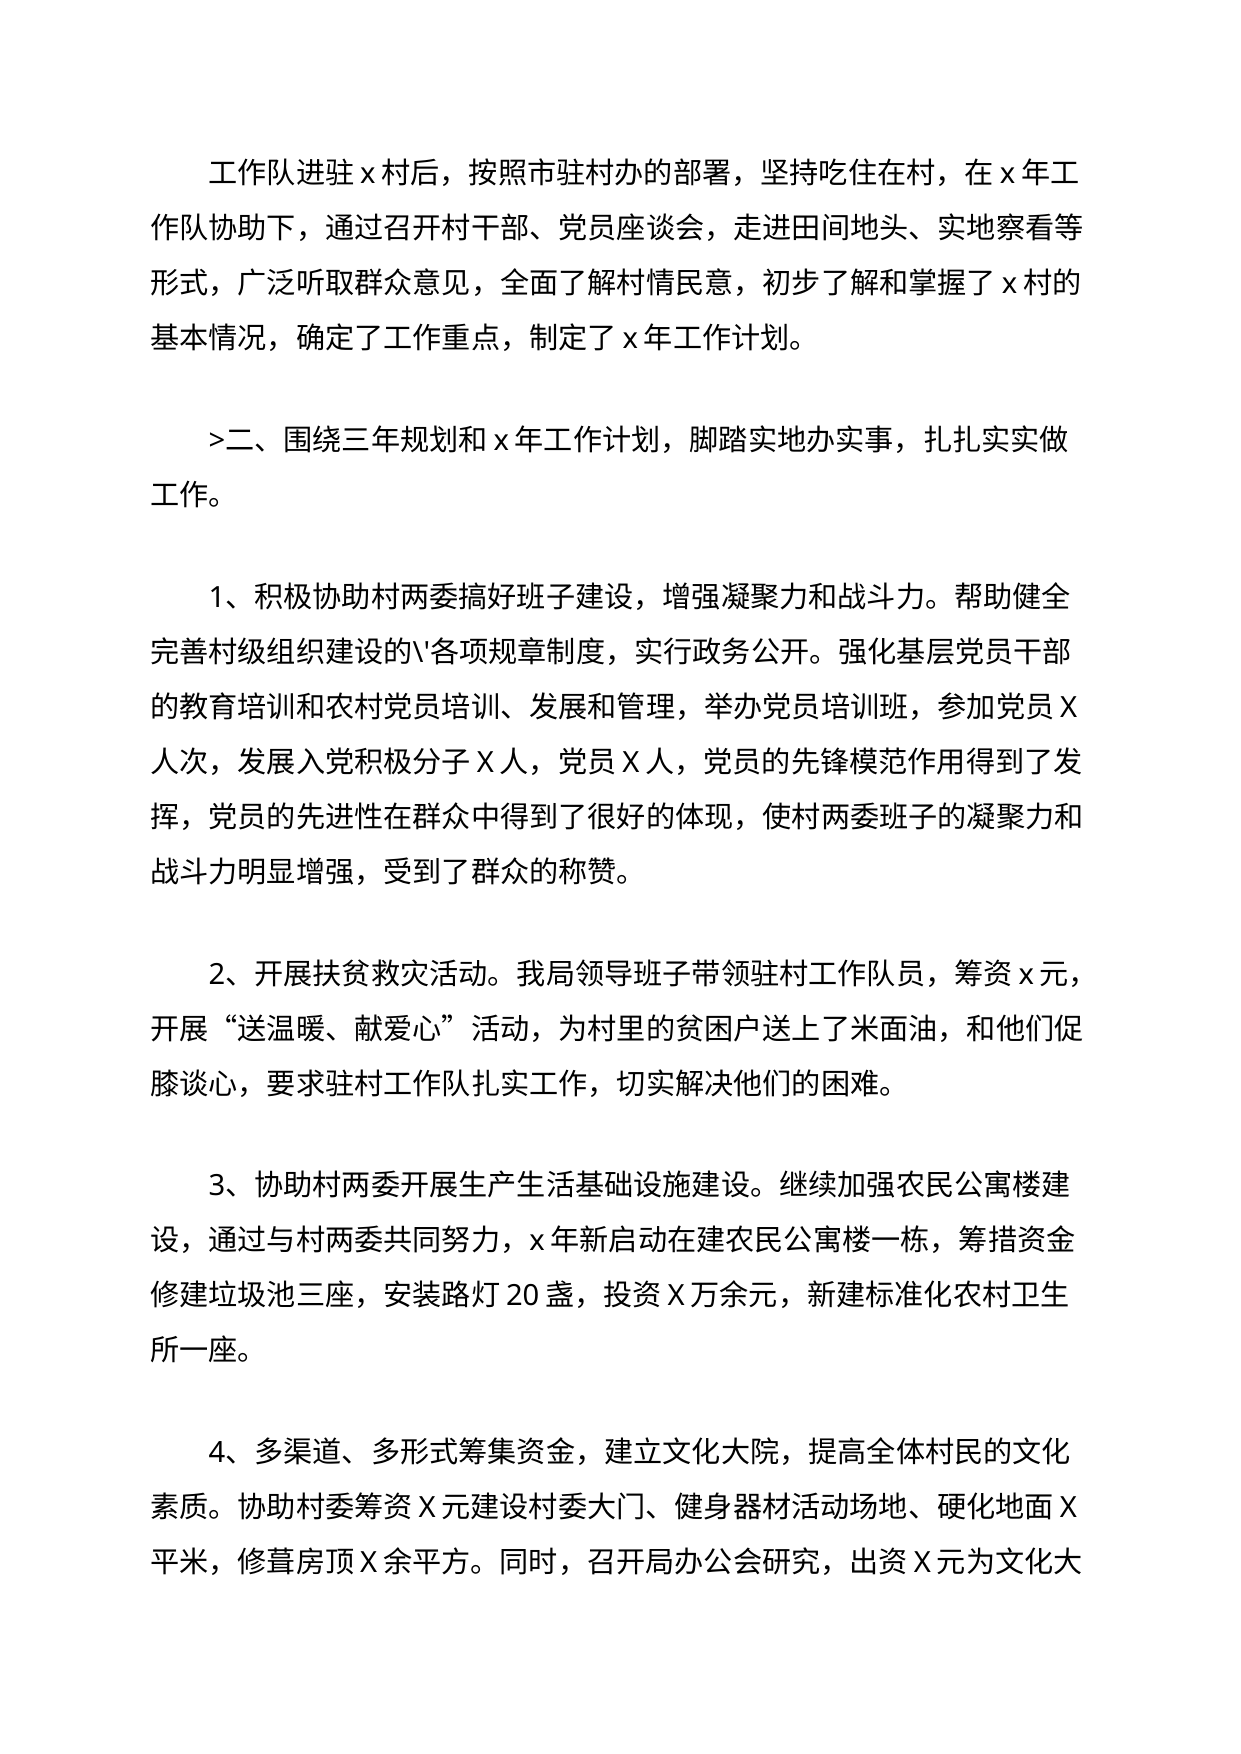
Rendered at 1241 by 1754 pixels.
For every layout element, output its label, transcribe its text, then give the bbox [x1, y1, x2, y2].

text 3、协助村两委开展生产生活基础设施建设。继续加强农民公寓楼建设，通过与村两委共同努力，x年新启动在建农民公寓楼一栋，筹措资金修建垃圾池三座，安装路灯20盏，投资X万余元，新建标准化农村卫生所一座。 [150, 1162, 1090, 1369]
text 工作队进驻x村后，按照市驻村办的部署，坚持吃住在村，在x年工作队协助下，通过召开村干部、党员座谈会，走进田间地头、实地察看等形式，广泛听取群众意见，全面了解村情民意，初步了解和掌握了x村的基本情况，确定了工作重点，制定了x年工作计划。 [150, 150, 1090, 357]
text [150, 1429, 1090, 1581]
text >二、围绕三年规划和x年工作计划，脚踏实地办实事，扎扎实实做工作。 [150, 417, 1090, 514]
text 1、积极协助村两委搞好班子建设，增强凝聚力和战斗力。帮助健全完善村级组织建设的\'各项规章制度，实行政务公开。强化基层党员干部的教育培训和农村党员培训、发展和管理，举办党员培训班，参加党员X人次，发展入党积极分子X人，党员X人，党员的先锋模范作用得到了发挥，党员的先进性在群众中得到了很好的体现，使村两委班子的凝聚力和战斗力明显增强，受到了群众的称赞。 [150, 574, 1090, 891]
text 2、开展扶贫救灾活动。我局领导班子带领驻村工作队员，筹资x元，开展“送温暖、献爱心”活动，为村里的贫困户送上了米面油，和他们促膝谈心，要求驻村工作队扎实工作，切实解决他们的困难。 [150, 950, 1090, 1102]
